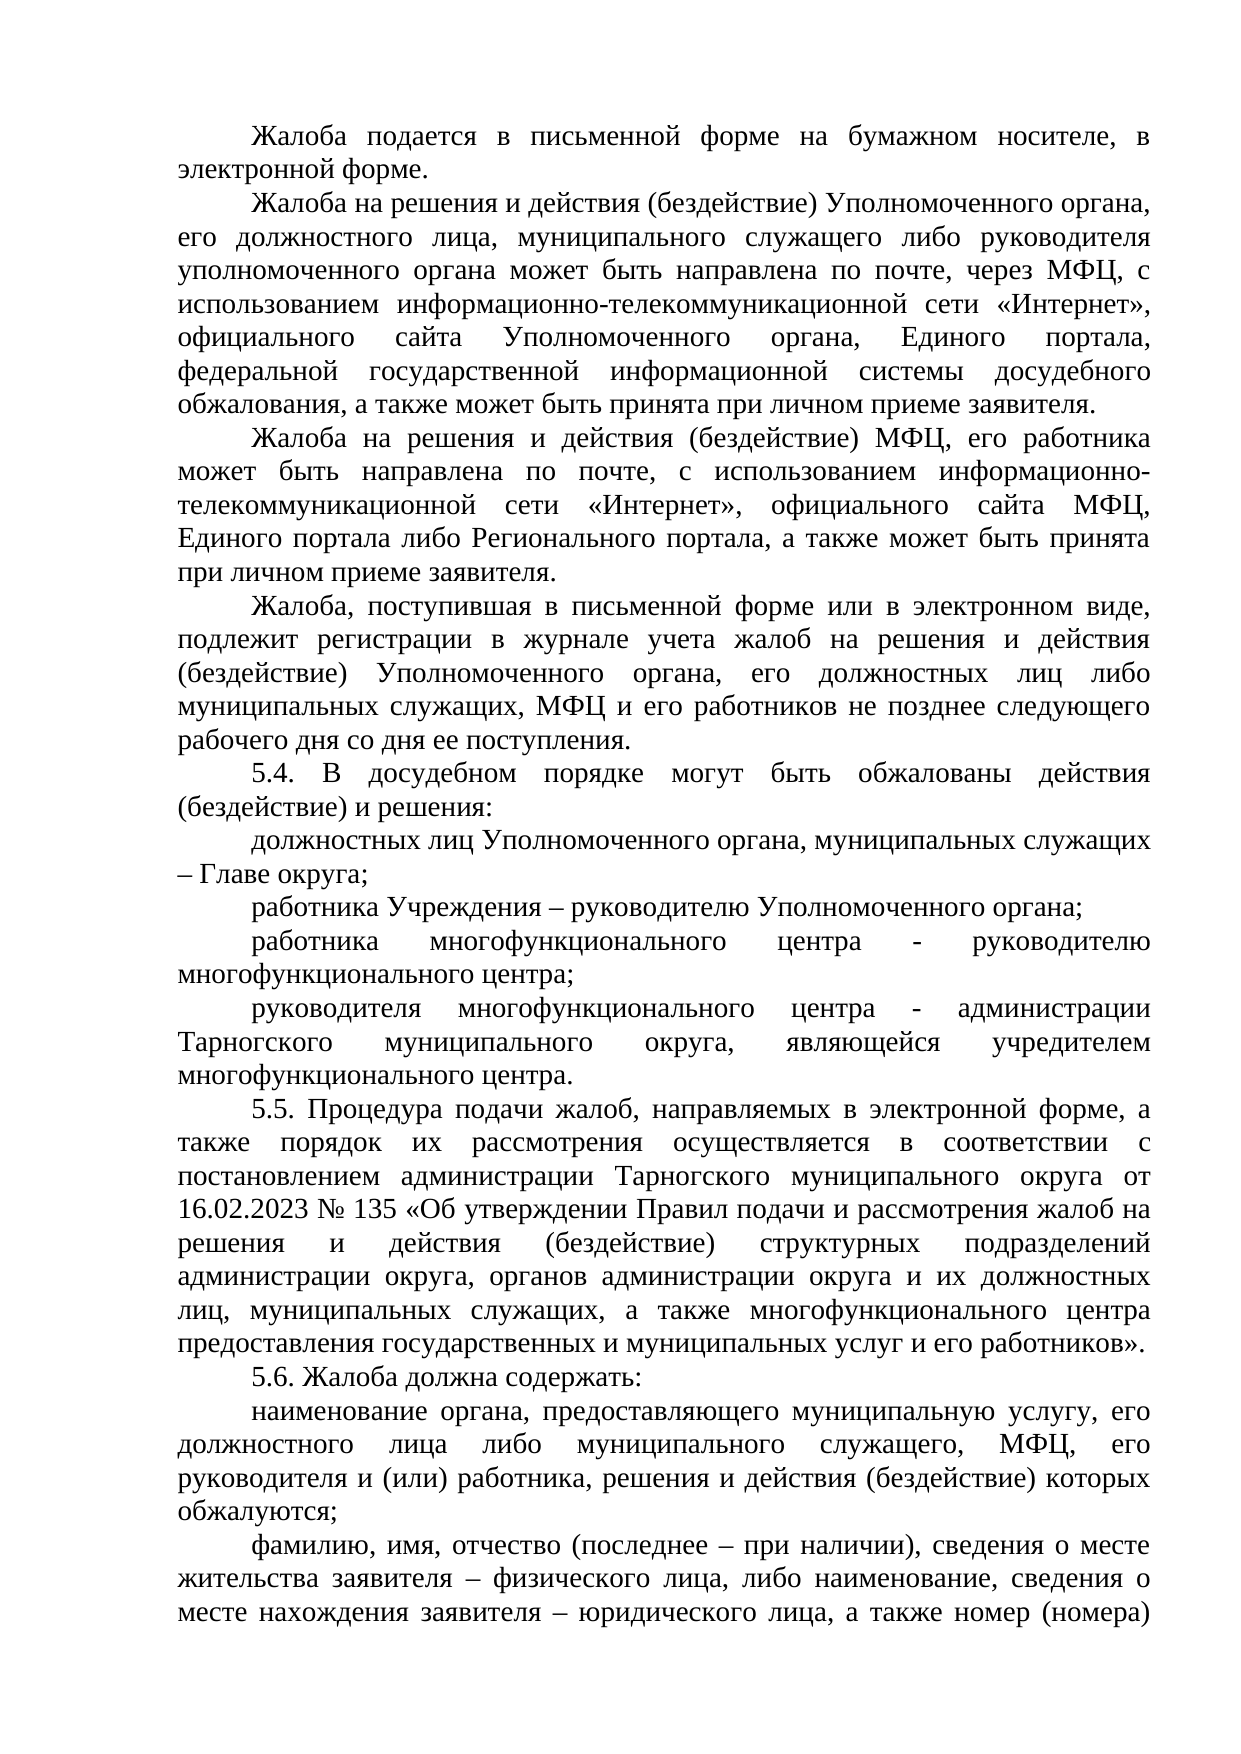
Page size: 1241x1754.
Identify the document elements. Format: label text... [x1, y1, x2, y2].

text работника Учреждения – руководителю Уполномоченного органа; [177, 889, 1152, 923]
text Жалоба подается в письменной форме на бумажном носителе, в электронной форме. [177, 118, 1152, 185]
text наименование органа, предоставляющего муниципальную услугу, его должностного лица либо муниципального служащего, МФЦ, его руководителя и (или) работника, решения и действия (бездействие) которых обжалуются; [177, 1393, 1152, 1527]
text Жалоба на решения и действия (бездействие) Уполномоченного органа, его должностного лица, муниципального служащего либо руководителя уполномоченного органа может быть направлена по почте, через МФЦ, с использованием информационно-телекоммуникационной сети «Интернет», официального сайта Уполномоченного органа, Единого портала, федеральной государственной информационной системы досудебного обжалования, а также может быть принята при личном приеме заявителя. [177, 185, 1152, 420]
text руководителя многофункционального центра - администрации Тарногского муниципального округа, являющейся учредителем многофункционального центра. [177, 990, 1152, 1091]
text Жалоба, поступившая в письменной форме или в электронном виде, подлежит регистрации в журнале учета жалоб на решения и действия (бездействие) Уполномоченного органа, его должностных лиц либо муниципальных служащих, МФЦ и его работников не позднее следующего рабочего дня со дня ее поступления. [177, 588, 1152, 755]
text Жалоба на решения и действия (бездействие) МФЦ, его работника может быть направлена по почте, с использованием информационно-телекоммуникационной сети «Интернет», официального сайта МФЦ, Единого портала либо Регионального портала, а также может быть принята при личном приеме заявителя. [177, 420, 1152, 588]
text 5.4. В досудебном порядке могут быть обжалованы действия (бездействие) и решения: [177, 755, 1152, 822]
text 5.6. Жалоба должна содержать: [177, 1359, 1152, 1393]
text 5.5. Процедура подачи жалоб, направляемых в электронной форме, а также порядок их рассмотрения осуществляется в соответствии с постановлением администрации Тарногского муниципального округа от 16.02.2023 № 135 «Об утверждении Правил подачи и рассмотрения жалоб на решения и действия (бездействие) структурных подразделений администрации округа, органов администрации округа и их должностных лиц, муниципальных служащих, а также многофункционального центра предоставления государственных и муниципальных услуг и его работников». [177, 1091, 1152, 1359]
text должностных лиц Уполномоченного органа, муниципальных служащих – Главе округа; [177, 822, 1152, 889]
text работника многофункционального центра - руководителю многофункционального центра; [177, 923, 1152, 990]
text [177, 1527, 1152, 1627]
